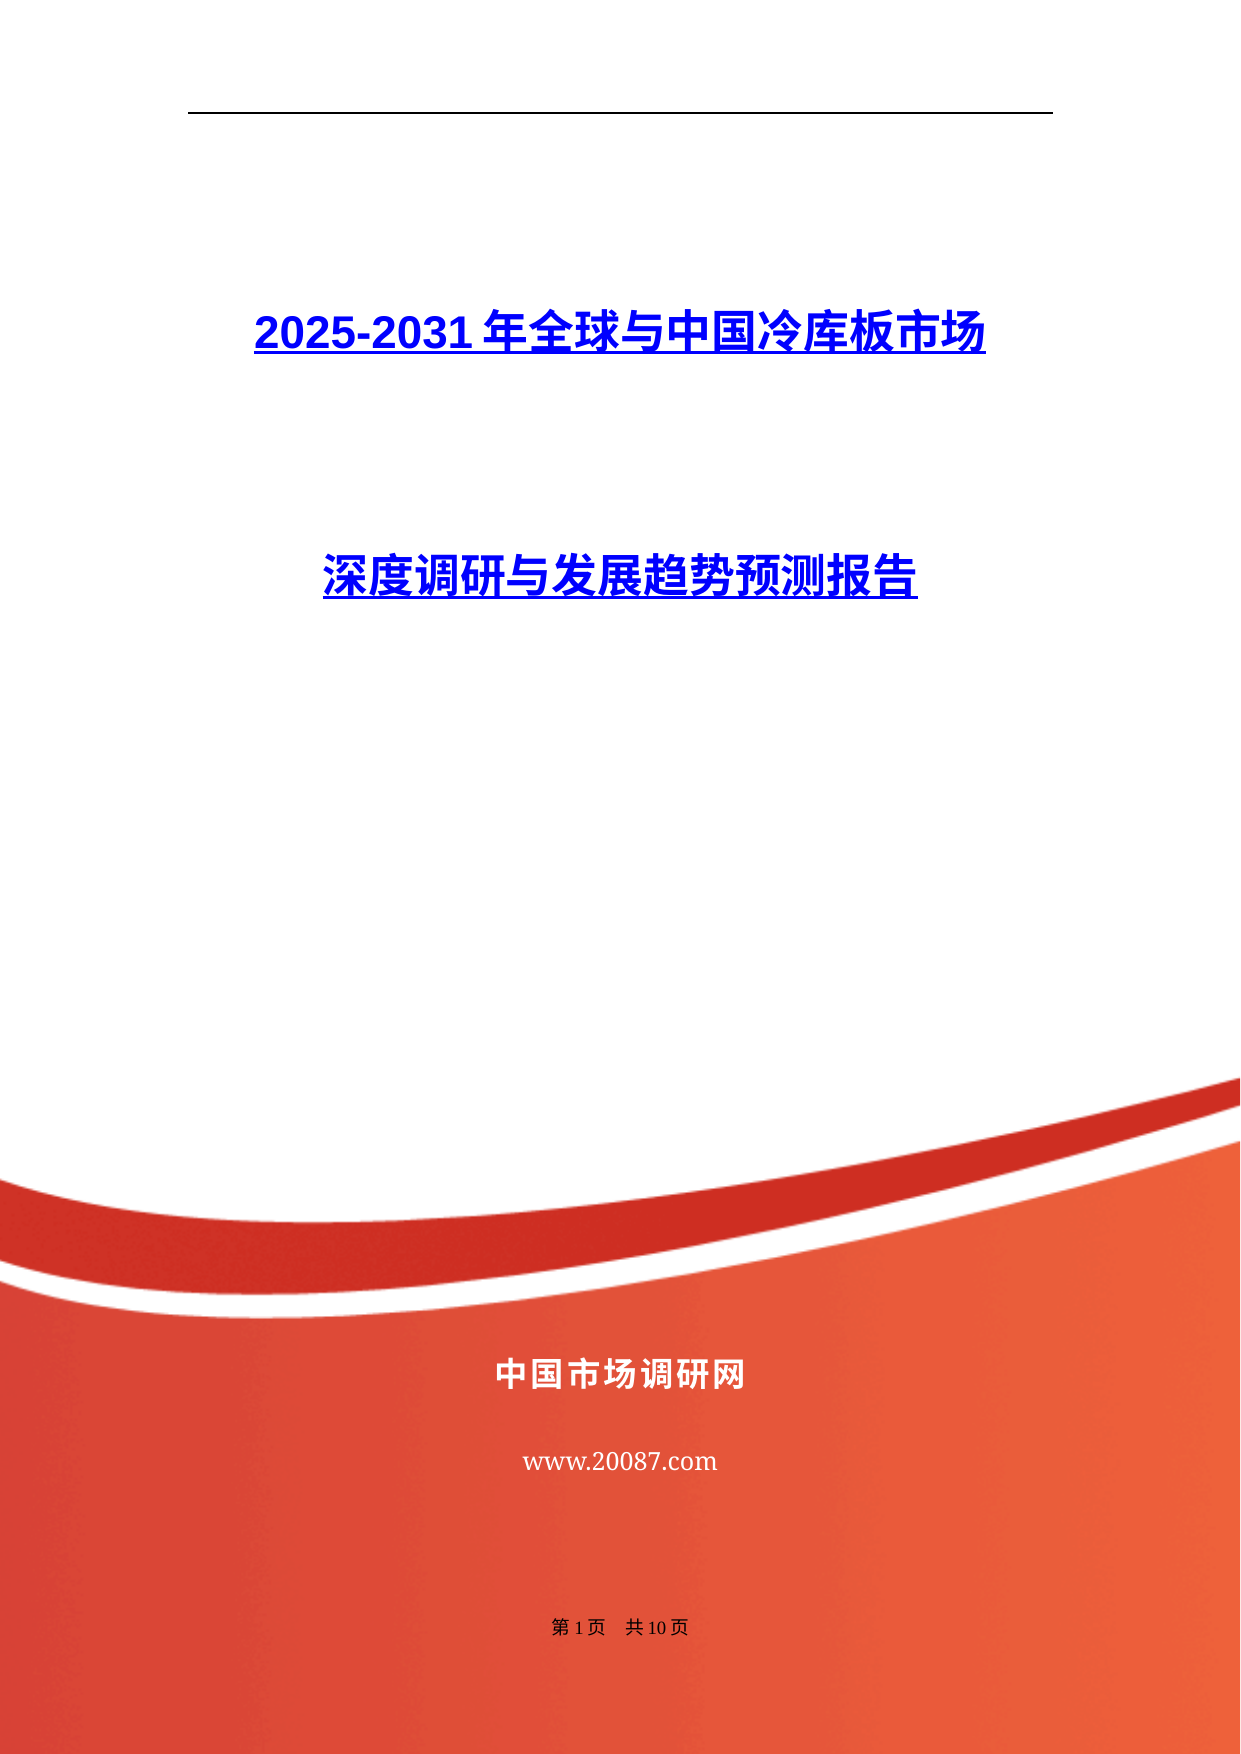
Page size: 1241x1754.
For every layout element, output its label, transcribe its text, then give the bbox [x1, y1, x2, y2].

text www.20087.com [187, 1428, 1053, 1493]
picture [0, 1006, 1241, 1754]
table_header 2025-2031年全球与中国冷库板市场深度调研与发展趋势预测报告 [188, 207, 1053, 773]
subtitle 中国市场调研网 [187, 1339, 1053, 1404]
